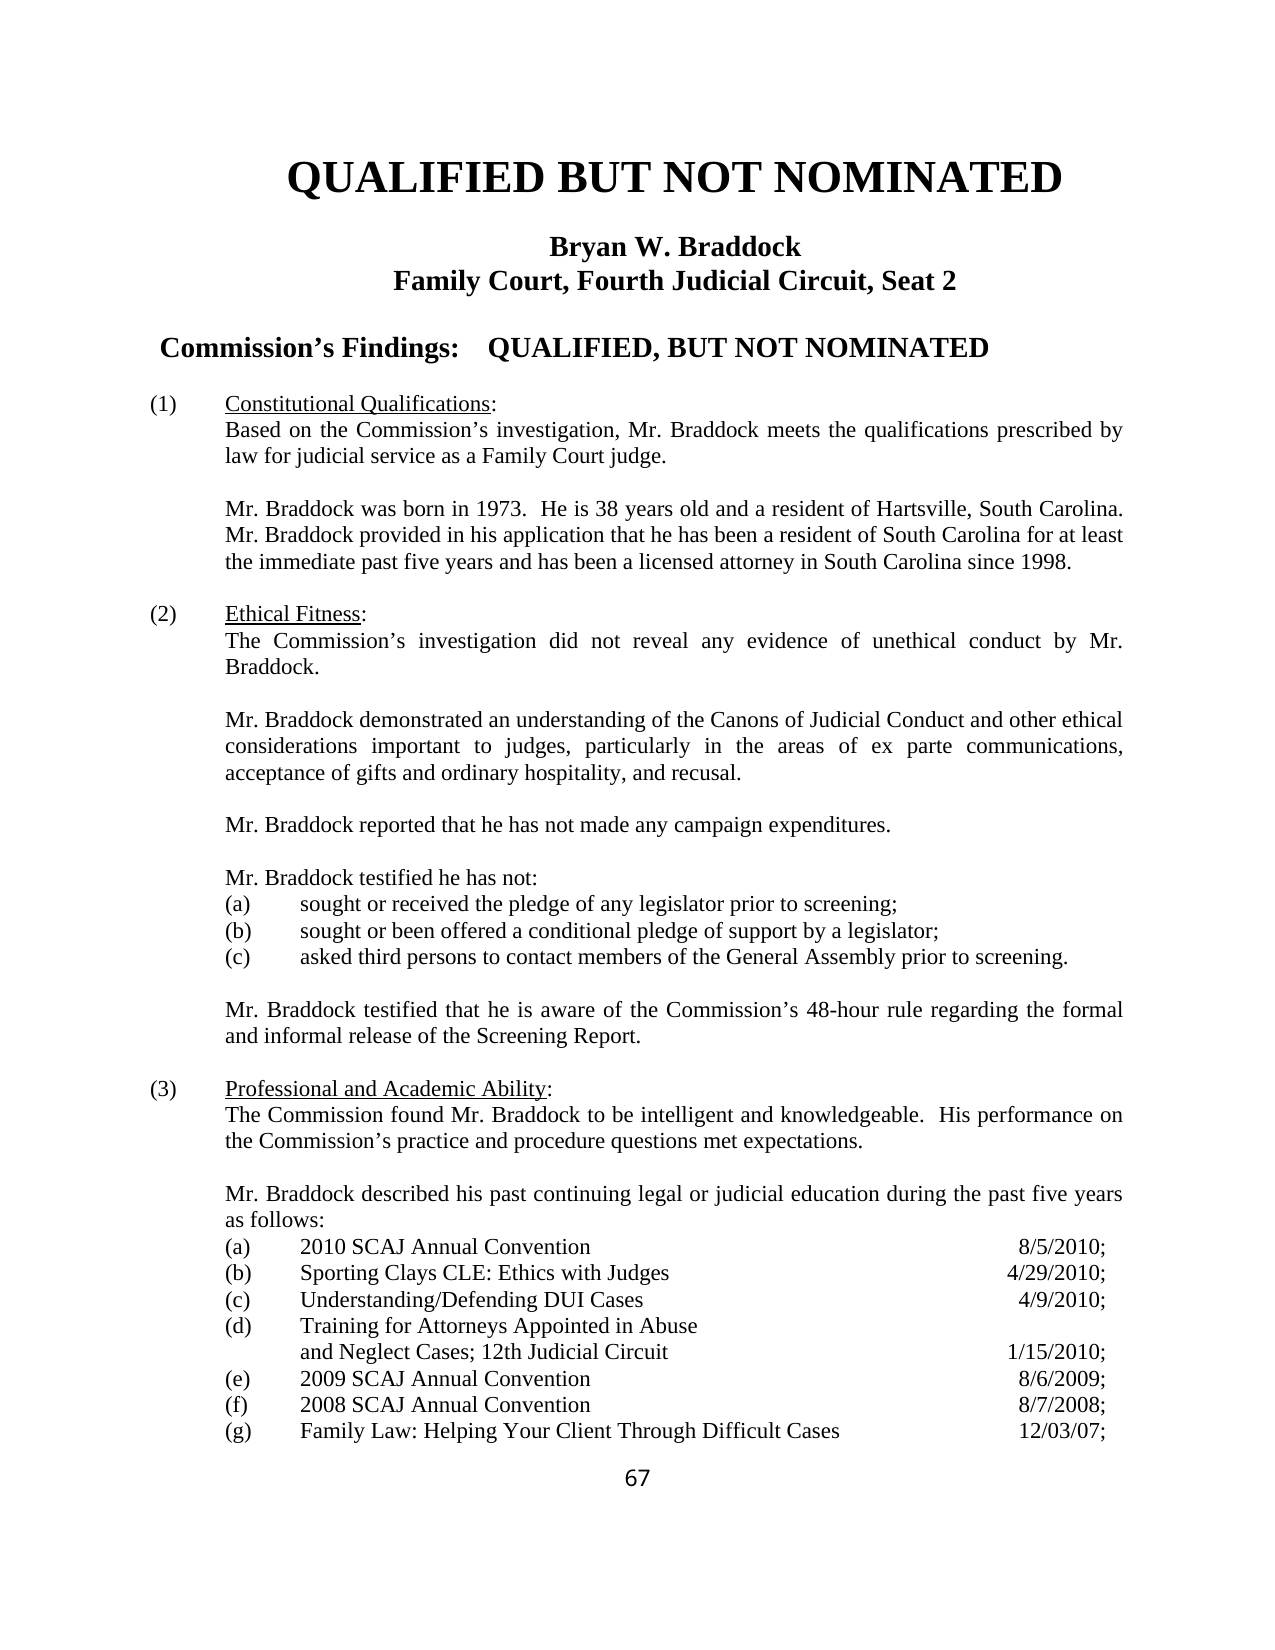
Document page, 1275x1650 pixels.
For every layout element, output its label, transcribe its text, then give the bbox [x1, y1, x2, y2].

text (d) Training for Attorneys Appointed in Abuse [225, 1312, 1125, 1338]
text and Neglect Cases; 12th Judicial Circuit 1/15/2010; [225, 1338, 1125, 1365]
text Bryan W. Braddock [225, 229, 1125, 263]
text Mr. Braddock reported that he has not made any campaign expenditures. [150, 811, 1125, 838]
text (3) Professional and Academic Ability: [150, 1075, 1125, 1101]
text Commission’s Findings: QUALIFIED, BUT NOT NOMINATED [159, 330, 1125, 363]
text Mr. Braddock described his past continuing legal or judicial education during the past five years as follows: [225, 1180, 1125, 1233]
text Mr. Braddock testified he has not: [225, 864, 1125, 890]
text Family Court, Fourth Judicial Circuit, Seat 2 [225, 263, 1125, 296]
text (a) 2010 SCAJ Annual Convention 8/5/2010; [225, 1233, 1125, 1259]
text (1) Constitutional Qualifications: [150, 389, 1125, 416]
text (f) 2008 SCAJ Annual Convention 8/7/2008; [225, 1391, 1125, 1417]
text Based on the Commission’s investigation, Mr. Braddock meets the qualifications prescribed by law for judicial service as a Family Court judge. [150, 416, 1125, 469]
text The Commission’s investigation did not reveal any evidence of unethical conduct by Mr. Braddock. [150, 627, 1125, 679]
text (b) sought or been offered a conditional pledge of support by a legislator; [225, 917, 1125, 943]
text (g) Family Law: Helping Your Client Through Difficult Cases 12/03/07; [225, 1417, 1125, 1444]
text (c) asked third persons to contact members of the General Assembly prior to screening. [225, 943, 1125, 969]
text The Commission found Mr. Braddock to be intelligent and knowledgeable. His performance on the Commission’s practice and procedure questions met expectations. [150, 1101, 1125, 1154]
text (e) 2009 SCAJ Annual Convention 8/6/2009; [225, 1365, 1125, 1391]
text (2) Ethical Fitness: [150, 600, 1125, 627]
text (a) sought or received the pledge of any legislator prior to screening; [225, 890, 1125, 917]
text (c) Understanding/Defending DUI Cases 4/9/2010; [225, 1286, 1125, 1312]
text Mr. Braddock demonstrated an understanding of the Canons of Judicial Conduct and other ethical considerations important to judges, particularly in the areas of ex parte communications, acceptance of gifts and ordinary hospitality, and recusal. [150, 706, 1125, 785]
text Mr. Braddock was born in 1973. He is 38 years old and a resident of Hartsville, South Carolina. Mr. Braddock provided in his application that he has been a resident of South Carolina for at least the immediate past five years and has been a licensed attorney in South Carolina since 1998. [150, 495, 1125, 574]
text (b) Sporting Clays CLE: Ethics with Judges 4/29/2010; [225, 1259, 1125, 1286]
text QUALIFIED BUT NOT NOMINATED [225, 150, 1125, 203]
text Mr. Braddock testified that he is aware of the Commission’s 48-hour rule regarding the formal and informal release of the Screening Report. [225, 996, 1125, 1048]
